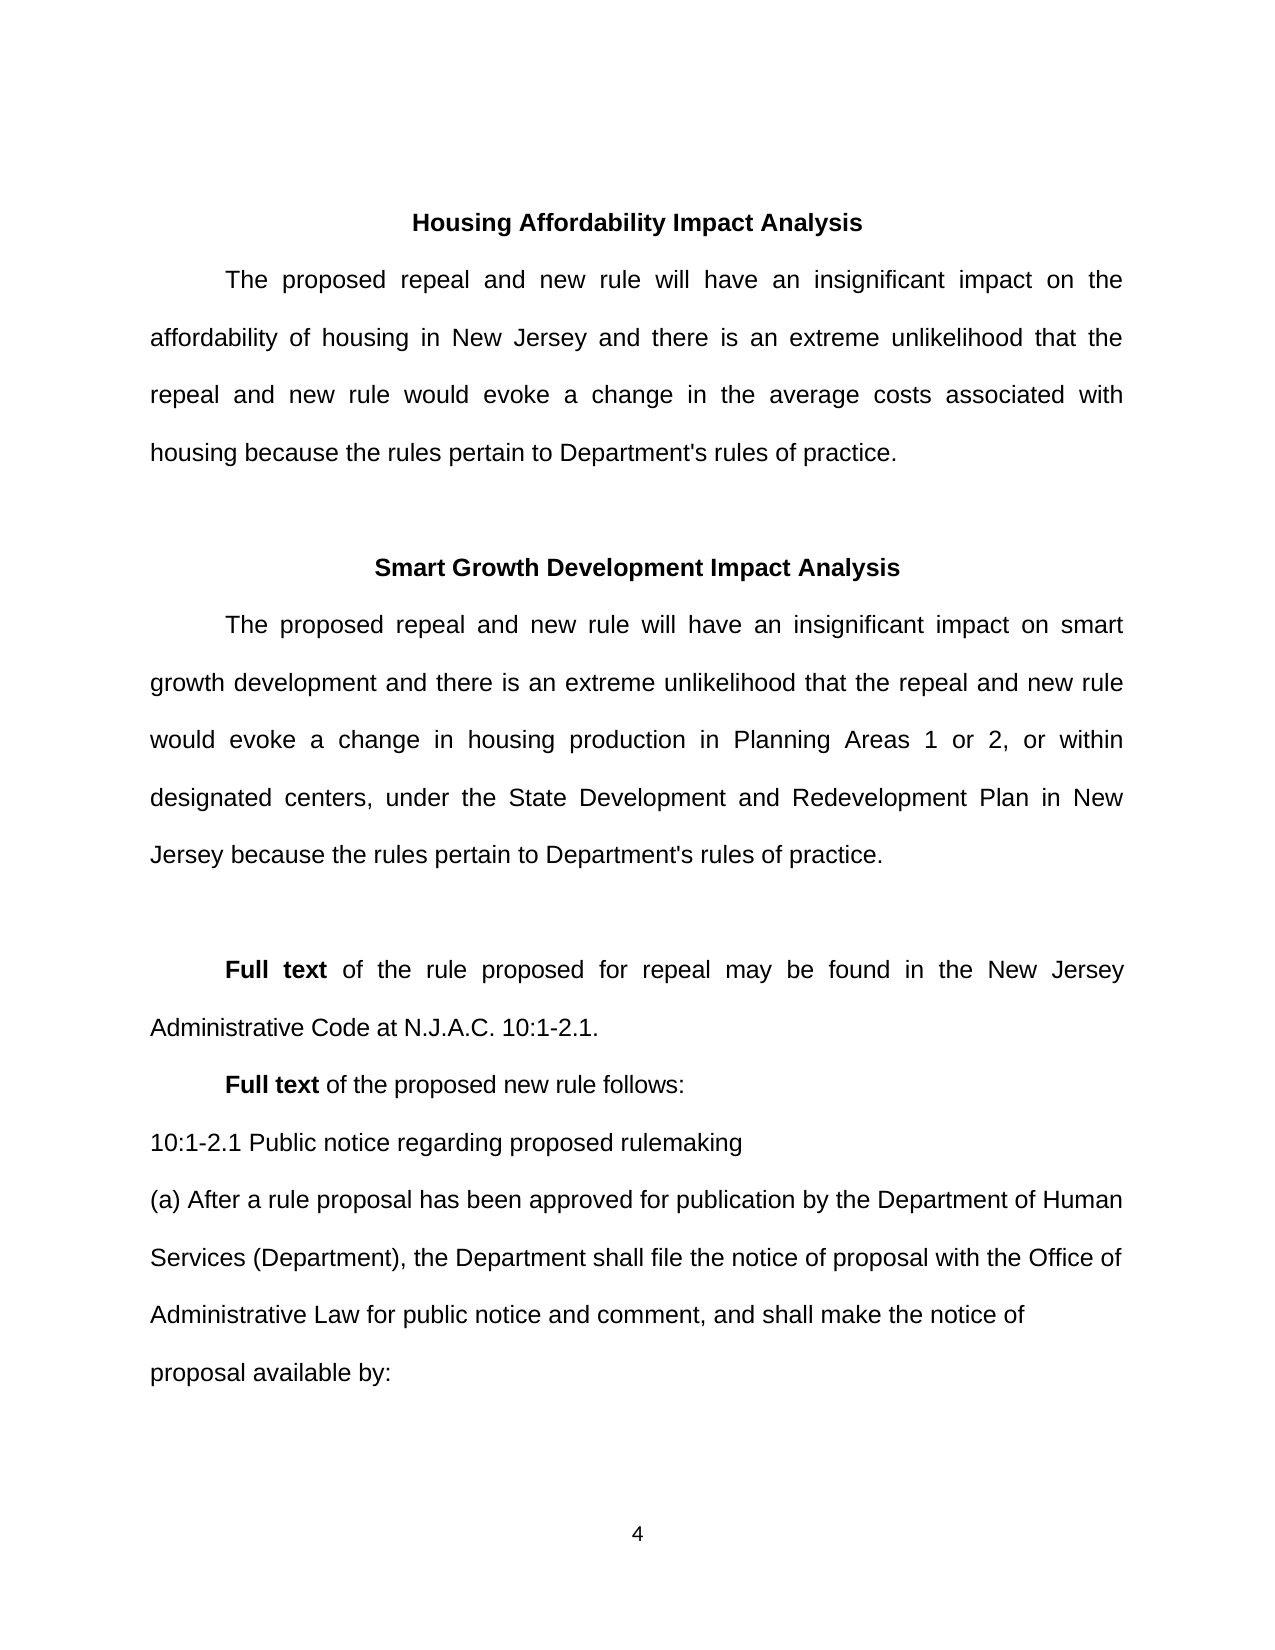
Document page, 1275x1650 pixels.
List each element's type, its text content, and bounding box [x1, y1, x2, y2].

text Housing Affordability Impact Analysis [150, 207, 1125, 236]
text The proposed repeal and new rule will have an insignificant impact on the affordability of housing in New Jersey and there is an extreme unlikelihood that the repeal and new rule would evoke a change in the average costs associated with housing because the rules pertain to Department's rules of practice. [150, 265, 1125, 466]
text 10:1-2.1 Public notice regarding proposed rulemaking [150, 1127, 1125, 1156]
text Full text of the proposed new rule follows: [150, 1070, 1125, 1099]
text Smart Growth Development Impact Analysis [150, 552, 1125, 581]
text Full text of the rule proposed for repeal may be found in the New Jersey Administrative Code at N.J.A.C. 10:1-2.1. [150, 955, 1125, 1041]
text (a) After a rule proposal has been approved for publication by the Department of Human Services (Department), the Department shall file the notice of proposal with the Office of Administrative Law for public notice and comment, and shall make the notice of proposal available by: [150, 1185, 1125, 1386]
text The proposed repeal and new rule will have an insignificant impact on smart growth development and there is an extreme unlikelihood that the repeal and new rule would evoke a change in housing production in Planning Areas 1 or 2, or within designated centers, under the State Development and Redevelopment Plan in New Jersey because the rules pertain to Department's rules of practice. [150, 610, 1125, 869]
